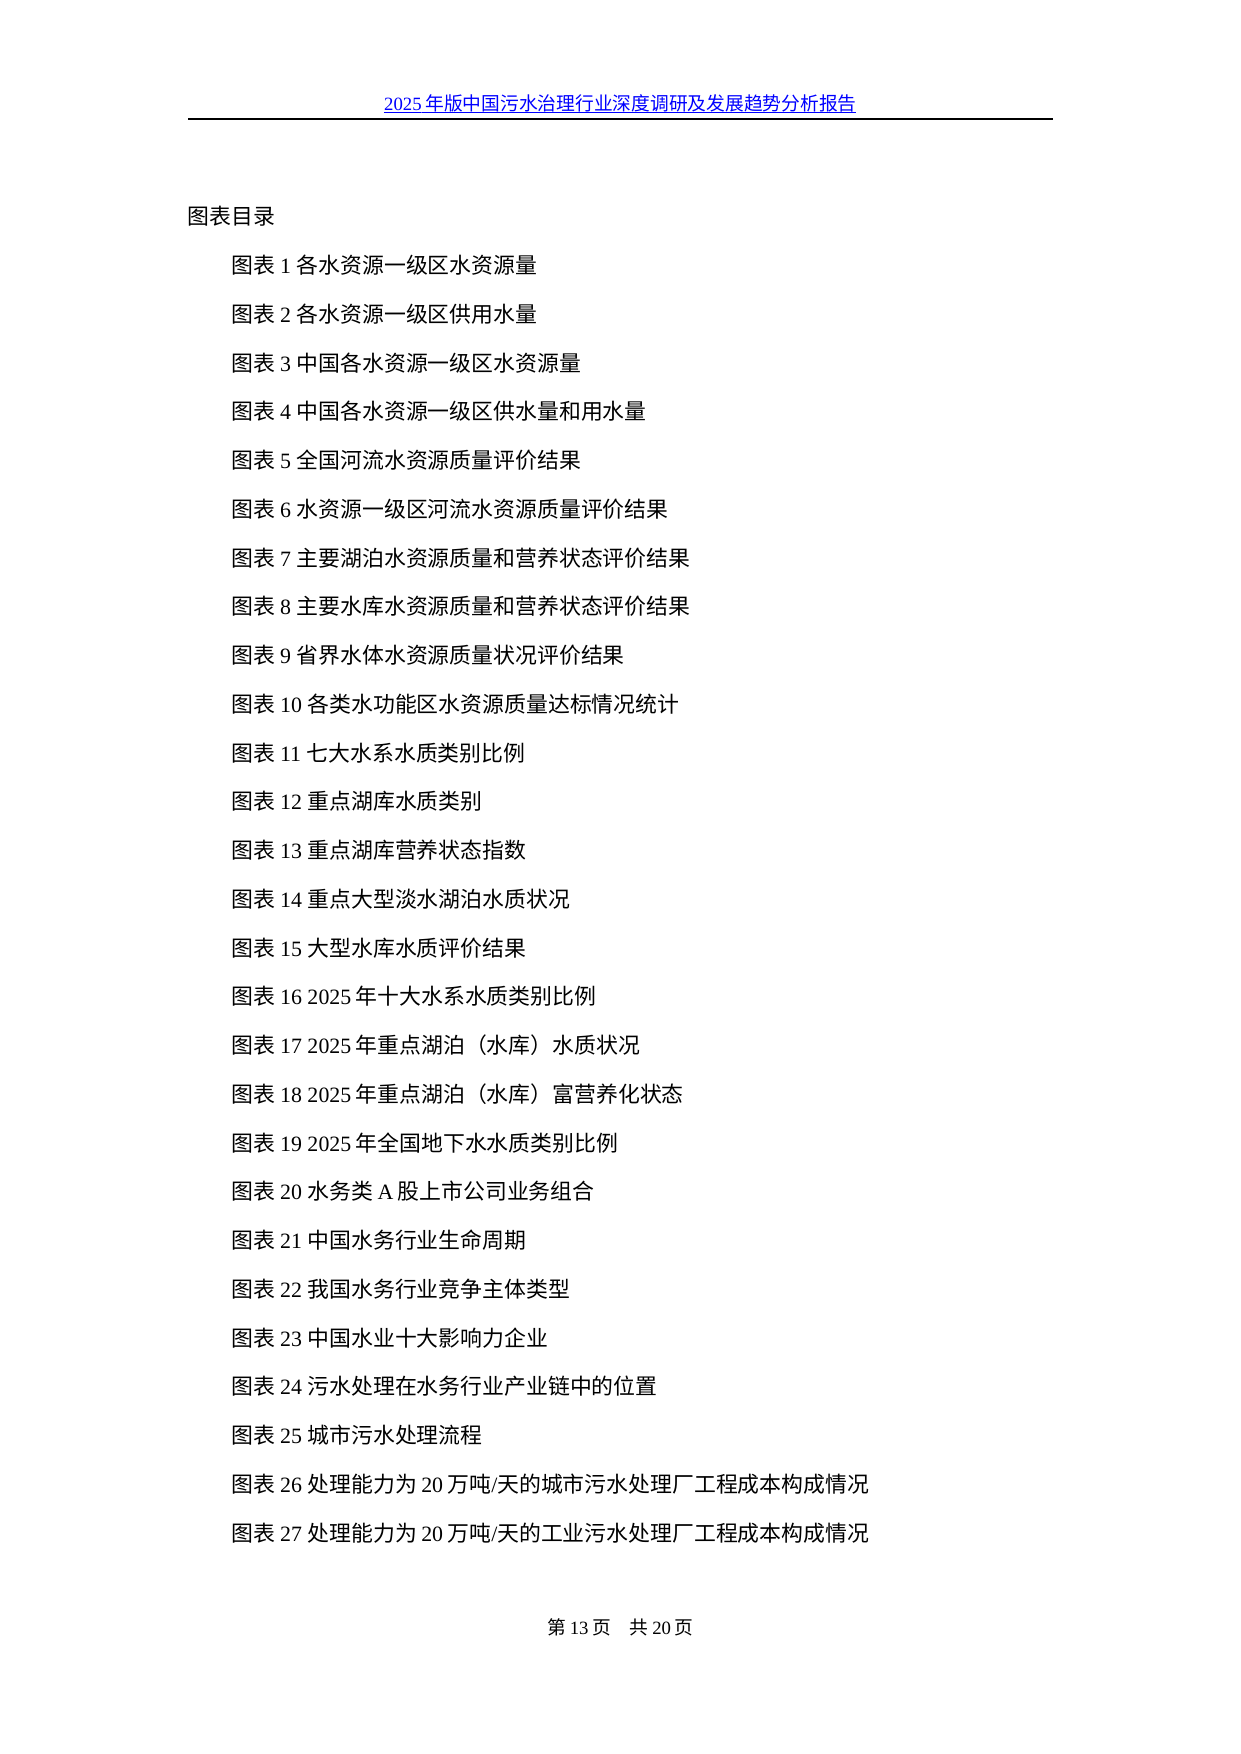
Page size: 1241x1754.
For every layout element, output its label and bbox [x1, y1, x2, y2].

text [187, 150, 1053, 1548]
